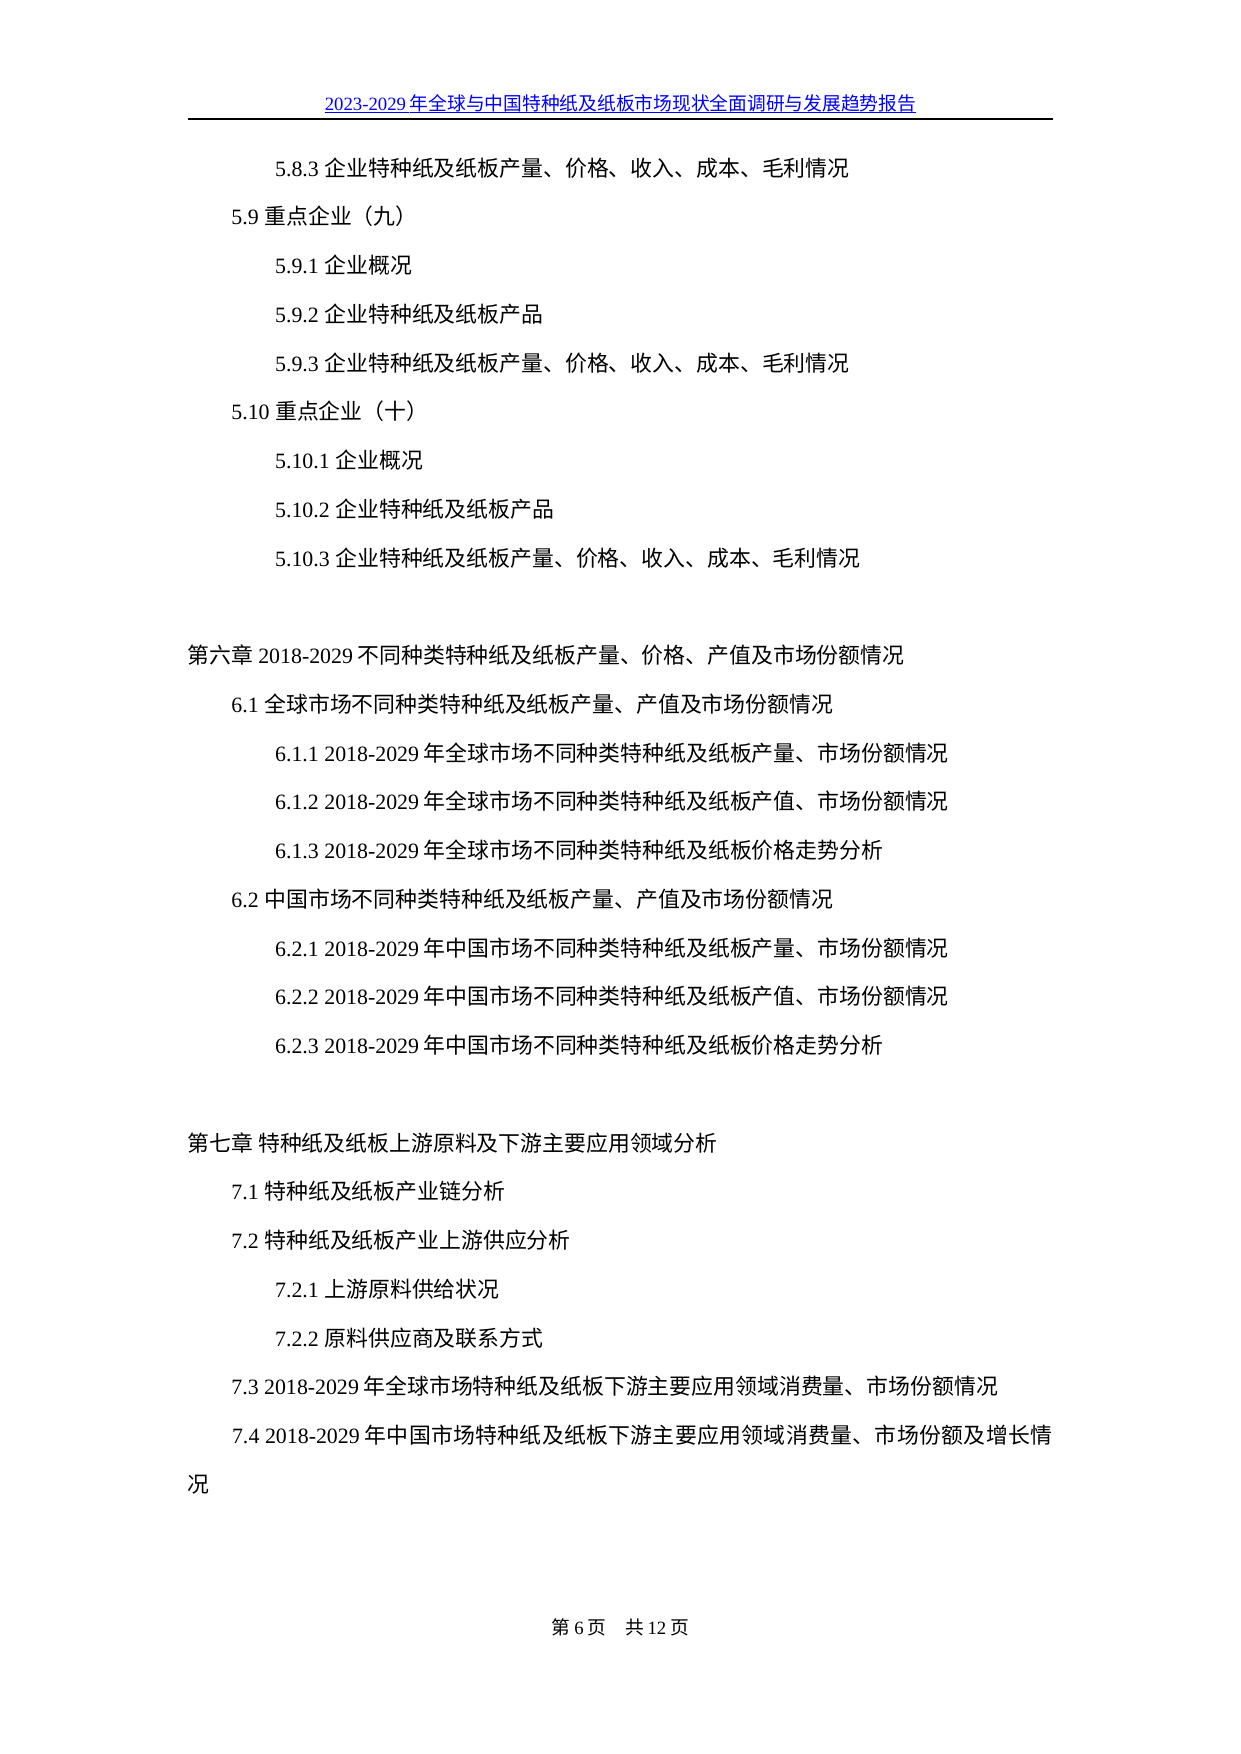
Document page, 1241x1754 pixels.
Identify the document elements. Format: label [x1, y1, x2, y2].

text [187, 150, 1053, 1499]
